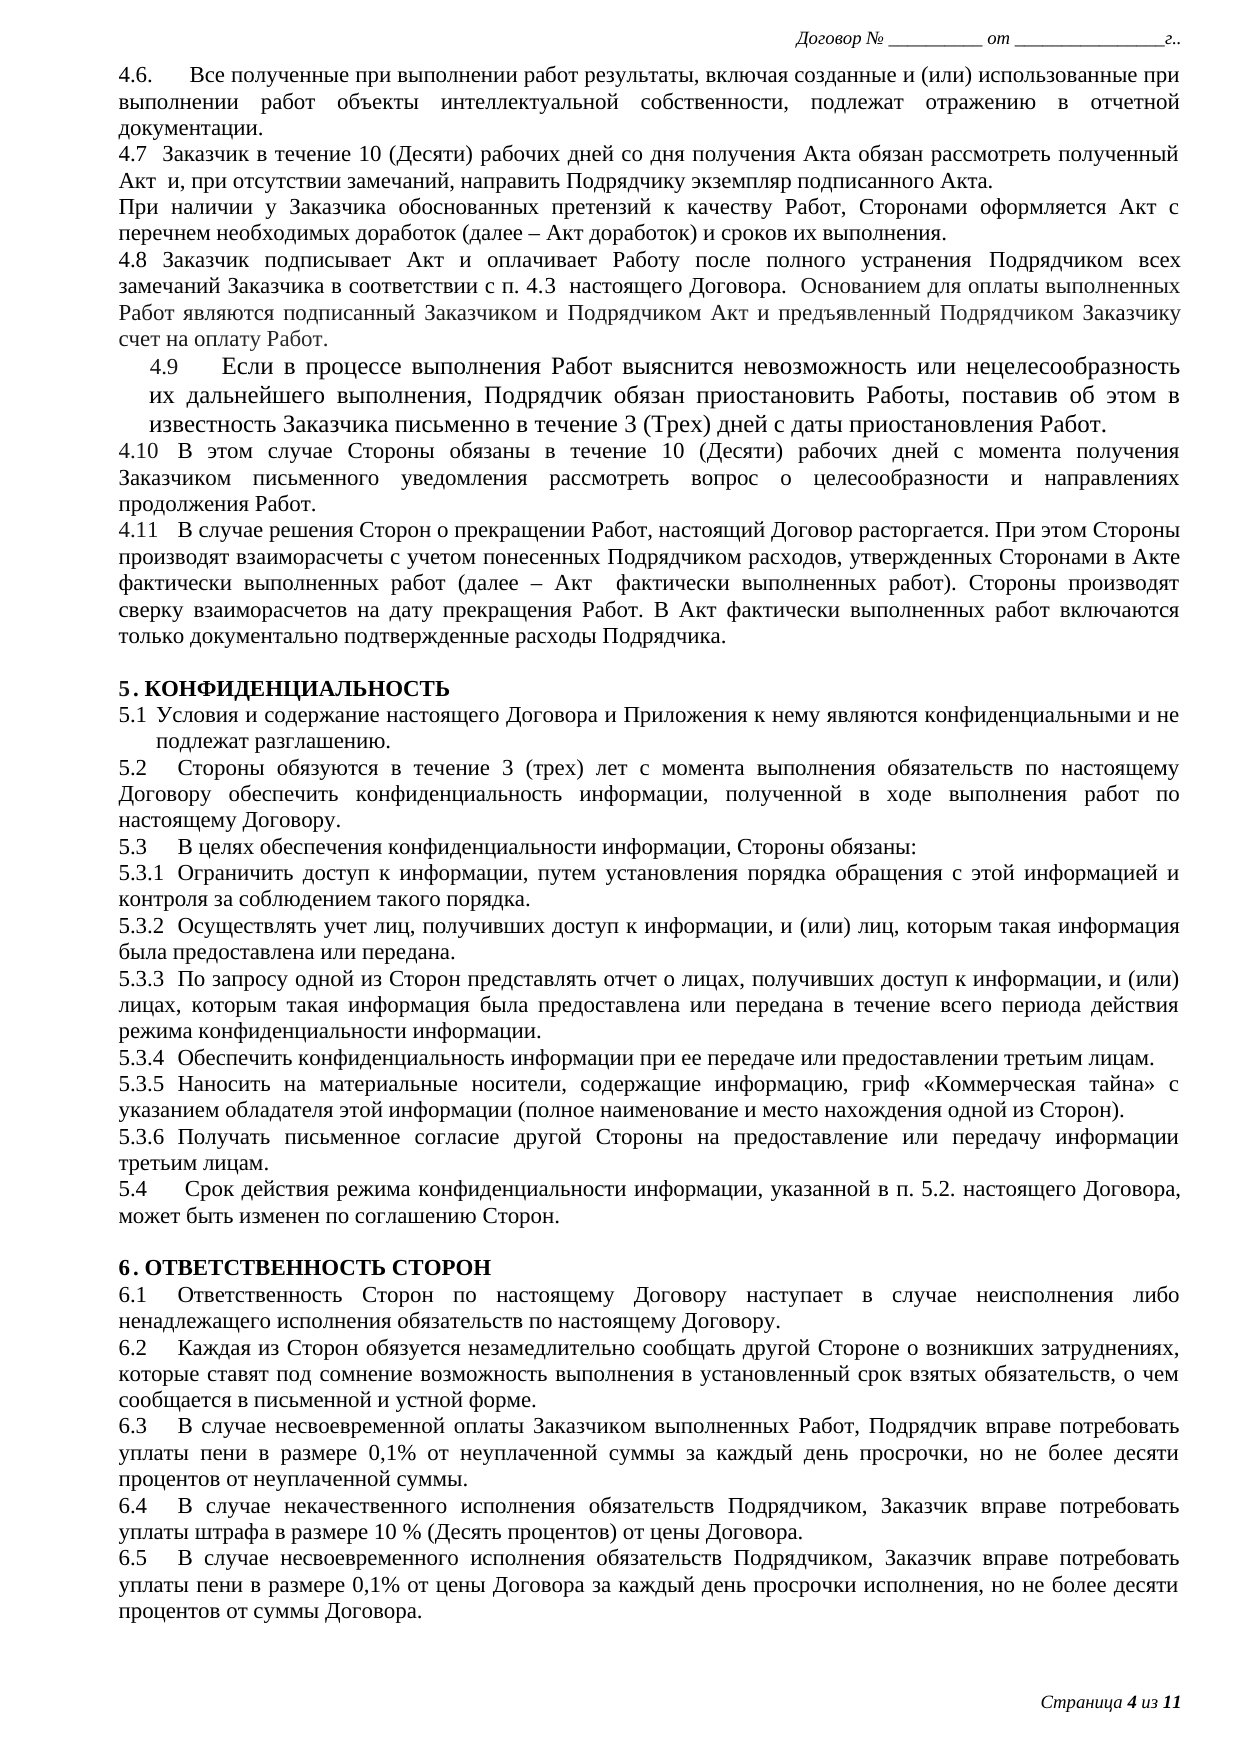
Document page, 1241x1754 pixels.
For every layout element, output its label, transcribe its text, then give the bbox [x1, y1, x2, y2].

list Ограничить доступ к информации, путем установления порядка обращения с этой информацией и контроля за соблюдением такого порядка. [118, 859, 1181, 912]
list В случае решения Сторон о прекращении Работ, настоящий Договор расторгается. При этом Стороны производят взаиморасчеты с учетом понесенных Подрядчиком расходов, утвержденных Сторонами в Акте фактически выполненных работ (далее – Акт фактически выполненных работ). Стороны производят сверку взаиморасчетов на дату прекращения Работ. В Акт фактически выполненных работ включаются только документально подтвержденные расходы Подрядчика. [118, 517, 1181, 648]
list По запросу одной из Сторон представлять отчет о лицах, получивших доступ к информации, и (или) лицах, которым такая информация была предоставлена или передана в течение всего периода действия режима конфиденциальности информации. [118, 964, 1181, 1044]
list Все полученные при выполнении работ результаты, включая созданные и (или) использованные при выполнении работ объекты интеллектуальной собственности, подлежат отражению в отчетной документации. [118, 61, 1181, 140]
list Получать письменное согласие другой Стороны на предоставление или передачу информации третьим лицам. [118, 1123, 1181, 1175]
list Если в процессе выполнения Работ выяснится невозможность или нецелесообразность их дальнейшего выполнения, Подрядчик обязан приостановить Работы, поставив об этом в известность Заказчика письменно в течение 3 (Трех) дней с даты приостановления Работ. [149, 351, 1181, 437]
text 4.7 Заказчик в течение 10 (Десяти) рабочих дней со дня получения Акта обязан рассмотреть полученный Акт и, при отсутствии замечаний, направить Подрядчику экземпляр подписанного Акта. [118, 140, 1181, 193]
list Обеспечить конфиденциальность информации при ее передаче или предоставлении третьим лицам. [118, 1044, 1181, 1070]
list Каждая из Сторон обязуется незамедлительно сообщать другой Стороне о возникших затруднениях, которые ставят под сомнение возможность выполнения в установленный срок взятых обязательств, о чем сообщается в письменной и устной форме. [118, 1333, 1181, 1413]
list Осуществлять учет лиц, получивших доступ к информации, и (или) лиц, которым такая информация была предоставлена или передана. [118, 912, 1181, 964]
list . КОНФИДЕНЦИАЛЬНОСТЬ [118, 675, 1181, 701]
list 4.8 Заказчик подписывает Акт и оплачивает Работу после полного устранения Подрядчиком всех замечаний Заказчика в соответствии с п. 4.3 настоящего Договора. Основанием для оплаты выполненных Работ являются подписанный Заказчиком и Подрядчиком Акт и предъявленный Подрядчиком Заказчику счет на оплату Работ. [118, 246, 1181, 351]
list Наносить на материальные носители, содержащие информацию, гриф «Коммерческая тайна» с указанием обладателя этой информации (полное наименование и место нахождения одной из Сторон). [118, 1070, 1181, 1123]
text При наличии у Заказчика обоснованных претензий к качеству Работ, Сторонами оформляется Акт с перечнем необходимых доработок (далее – Акт доработок) и сроков их выполнения. [118, 193, 1181, 246]
list В этом случае Стороны обязаны в течение 10 (Десяти) рабочих дней с момента получения Заказчиком письменного уведомления рассмотреть вопрос о целесообразности и направлениях продолжения Работ. [118, 437, 1181, 517]
list . ОТВЕТСТВЕННОСТЬ СТОРОН [118, 1254, 1181, 1281]
list В случае несвоевременной оплаты Заказчиком выполненных Работ, Подрядчик вправе потребовать уплаты пени в размере 0,1% от неуплаченной суммы за каждый день просрочки, но не более десяти процентов от неуплаченной суммы. [118, 1413, 1181, 1492]
list Срок действия режима конфиденциальности информации, указанной в п. 5.2. настоящего Договора, может быть изменен по соглашению Сторон. [118, 1175, 1181, 1228]
list В случае некачественного исполнения обязательств Подрядчиком, Заказчик вправе потребовать уплаты штрафа в размере 10 % (Десять процентов) от цены Договора. [118, 1492, 1181, 1544]
list Ответственность Сторон по настоящему Договору наступает в случае неисполнения либо ненадлежащего исполнения обязательств по настоящему Договору. [118, 1281, 1181, 1333]
list В случае несвоевременного исполнения обязательств Подрядчиком, Заказчик вправе потребовать уплаты пени в размере 0,1% от цены Договора за каждый день просрочки исполнения, но не более десяти процентов от суммы Договора. [118, 1544, 1181, 1623]
list Стороны обязуются в течение 3 (трех) лет с момента выполнения обязательств по настоящему Договору обеспечить конфиденциальность информации, полученной в ходе выполнения работ по настоящему Договору. [118, 754, 1181, 833]
list Условия и содержание настоящего Договора и Приложения к нему являются конфиденциальными и не подлежат разглашению. [118, 701, 1181, 754]
list В целях обеспечения конфиденциальности информации, Стороны обязаны: [118, 833, 1181, 859]
